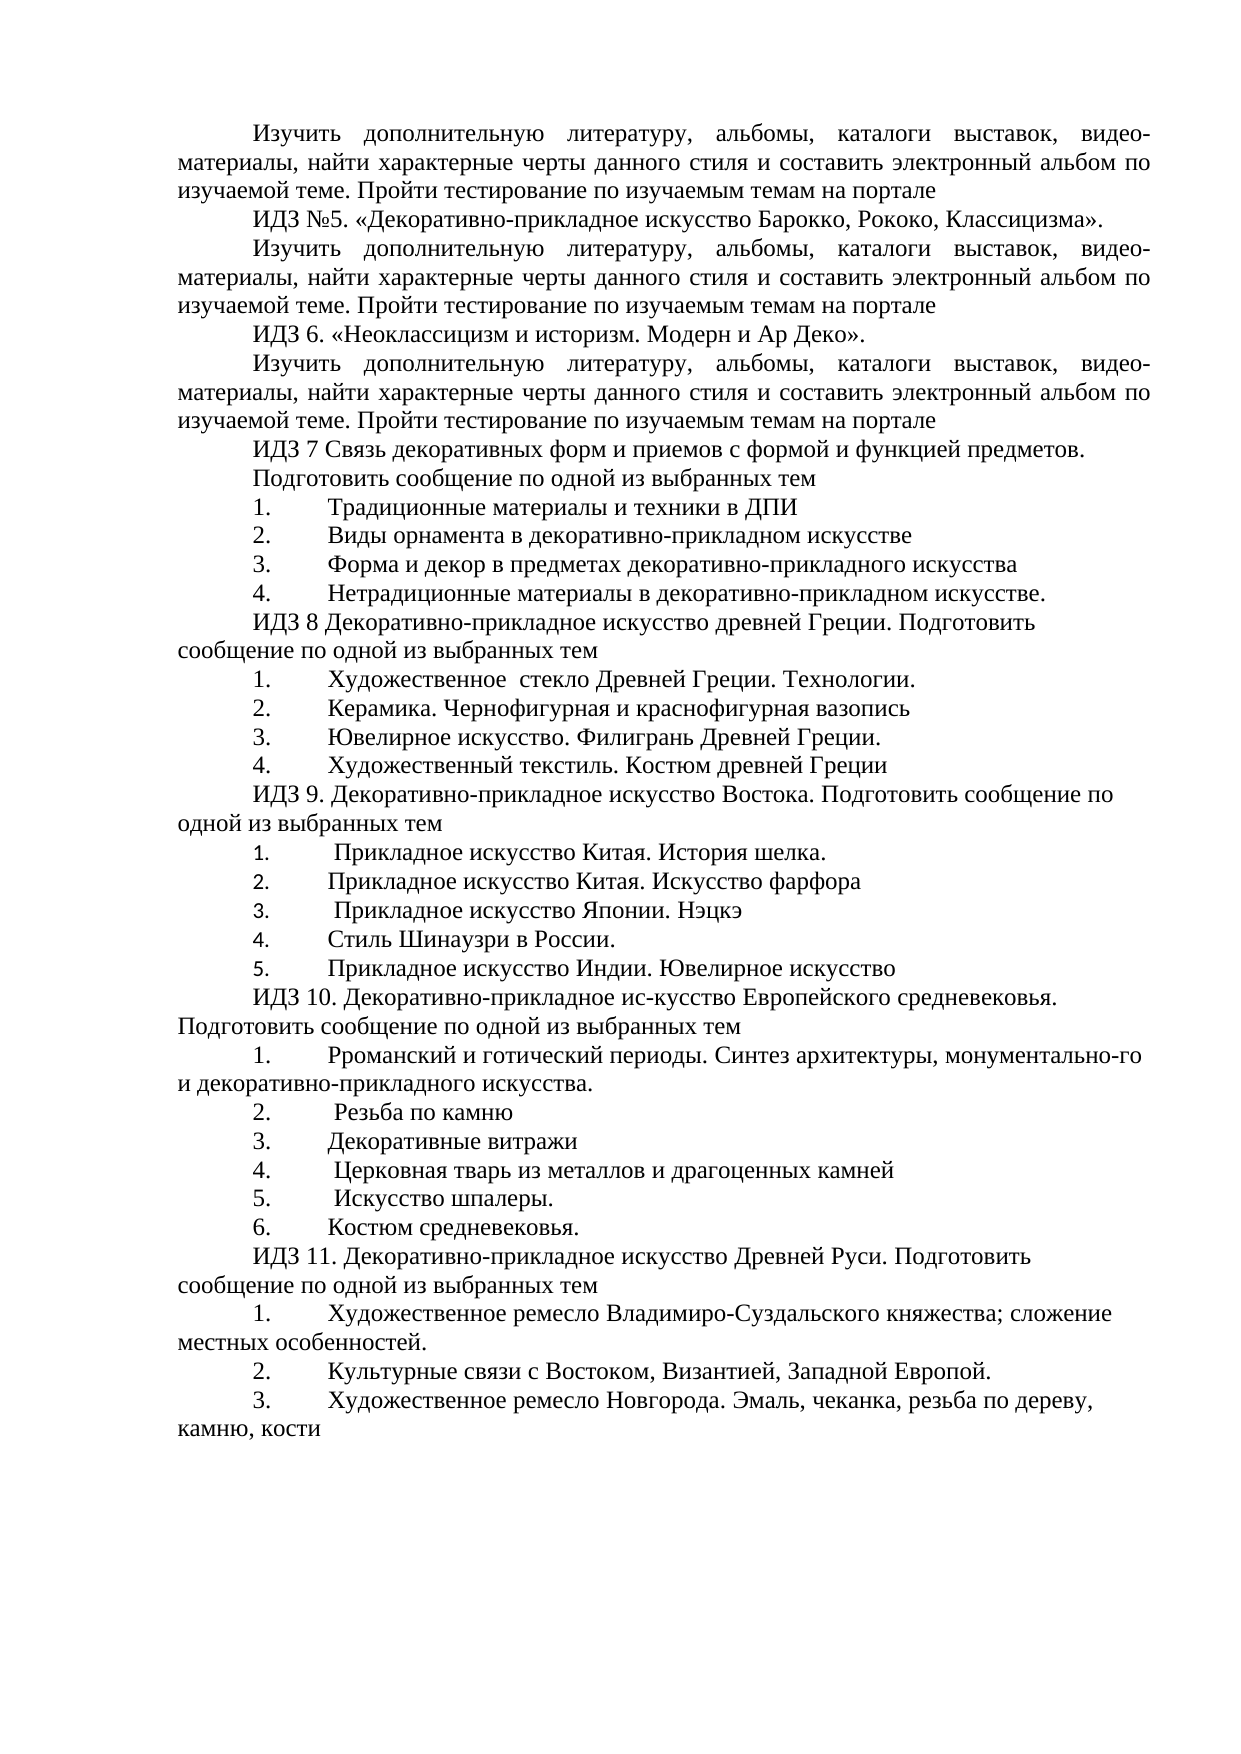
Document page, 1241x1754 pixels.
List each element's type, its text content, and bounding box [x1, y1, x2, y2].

list Художественное стекло Древней Греции. Технологии. [177, 664, 1152, 693]
list Искусство шпалеры. [177, 1183, 1152, 1212]
list Церковная тварь из металлов и драгоценных камней [177, 1155, 1152, 1183]
list Художественное ремесло Владимиро-Суздальского княжества; сложение местных особенностей. [177, 1298, 1152, 1356]
list Ювелирное искусство. Филигрань Древней Греции. [177, 722, 1152, 751]
list Керамика. Чернофигурная и краснофигурная вазопись [177, 693, 1152, 722]
list Прикладное искусство Индии. Ювелирное искусство [177, 953, 1152, 982]
list Резьба по камню [177, 1097, 1152, 1126]
list Стиль Шинаузри в России. [177, 924, 1152, 953]
list Костюм средневековья. [177, 1212, 1152, 1241]
text ИДЗ 6. «Неоклассицизм и историзм. Модерн и Ар Деко». [177, 319, 1152, 348]
list Нетрадиционные материалы в декоративно-прикладном искусстве. [177, 578, 1152, 607]
text ИДЗ 8 Декоративно-прикладное искусство древней Греции. Подготовить сообщение по одной из выбранных тем [177, 607, 1152, 664]
list Традиционные материалы и техники в ДПИ [177, 492, 1152, 521]
list Прикладное искусство Китая. Искусство фарфора [177, 866, 1152, 895]
list Виды орнамента в декоративно-прикладном искусстве [177, 521, 1152, 549]
list Форма и декор в предметах декоративно-прикладного искусства [177, 549, 1152, 578]
list Художественное ремесло Новгорода. Эмаль, чеканка, резьба по дереву, камню, кости [177, 1385, 1152, 1442]
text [177, 118, 1152, 204]
text ИДЗ №5. «Декоративно-прикладное искусство Барокко, Рококо, Классицизма». [177, 204, 1152, 233]
list Рроманский и готический периоды. Синтез архитектуры, монументально-го и декоративно-прикладного искусства. [177, 1040, 1152, 1097]
list Прикладное искусство Китая. История шелка. [177, 837, 1152, 866]
list Прикладное искусство Японии. Нэцкэ [177, 895, 1152, 924]
list Художественный текстиль. Костюм древней Греции [177, 751, 1152, 779]
text Подготовить сообщение по одной из выбранных тем [177, 463, 1152, 492]
text ИДЗ 7 Связь декоративных форм и приемов с формой и функцией предметов. [177, 434, 1152, 463]
list Декоративные витражи [177, 1126, 1152, 1155]
list Культурные связи с Востоком, Византией, Западной Европой. [177, 1356, 1152, 1385]
text ИДЗ 10. Декоративно-прикладное ис-кусство Европейского средневековья. Подготовить сообщение по одной из выбранных тем [177, 982, 1152, 1040]
text ИДЗ 11. Декоративно-прикладное искусство Древней Руси. Подготовить сообщение по одной из выбранных тем [177, 1241, 1152, 1298]
text ИДЗ 9. Декоративно-прикладное искусство Востока. Подготовить сообщение по одной из выбранных тем [177, 779, 1152, 837]
